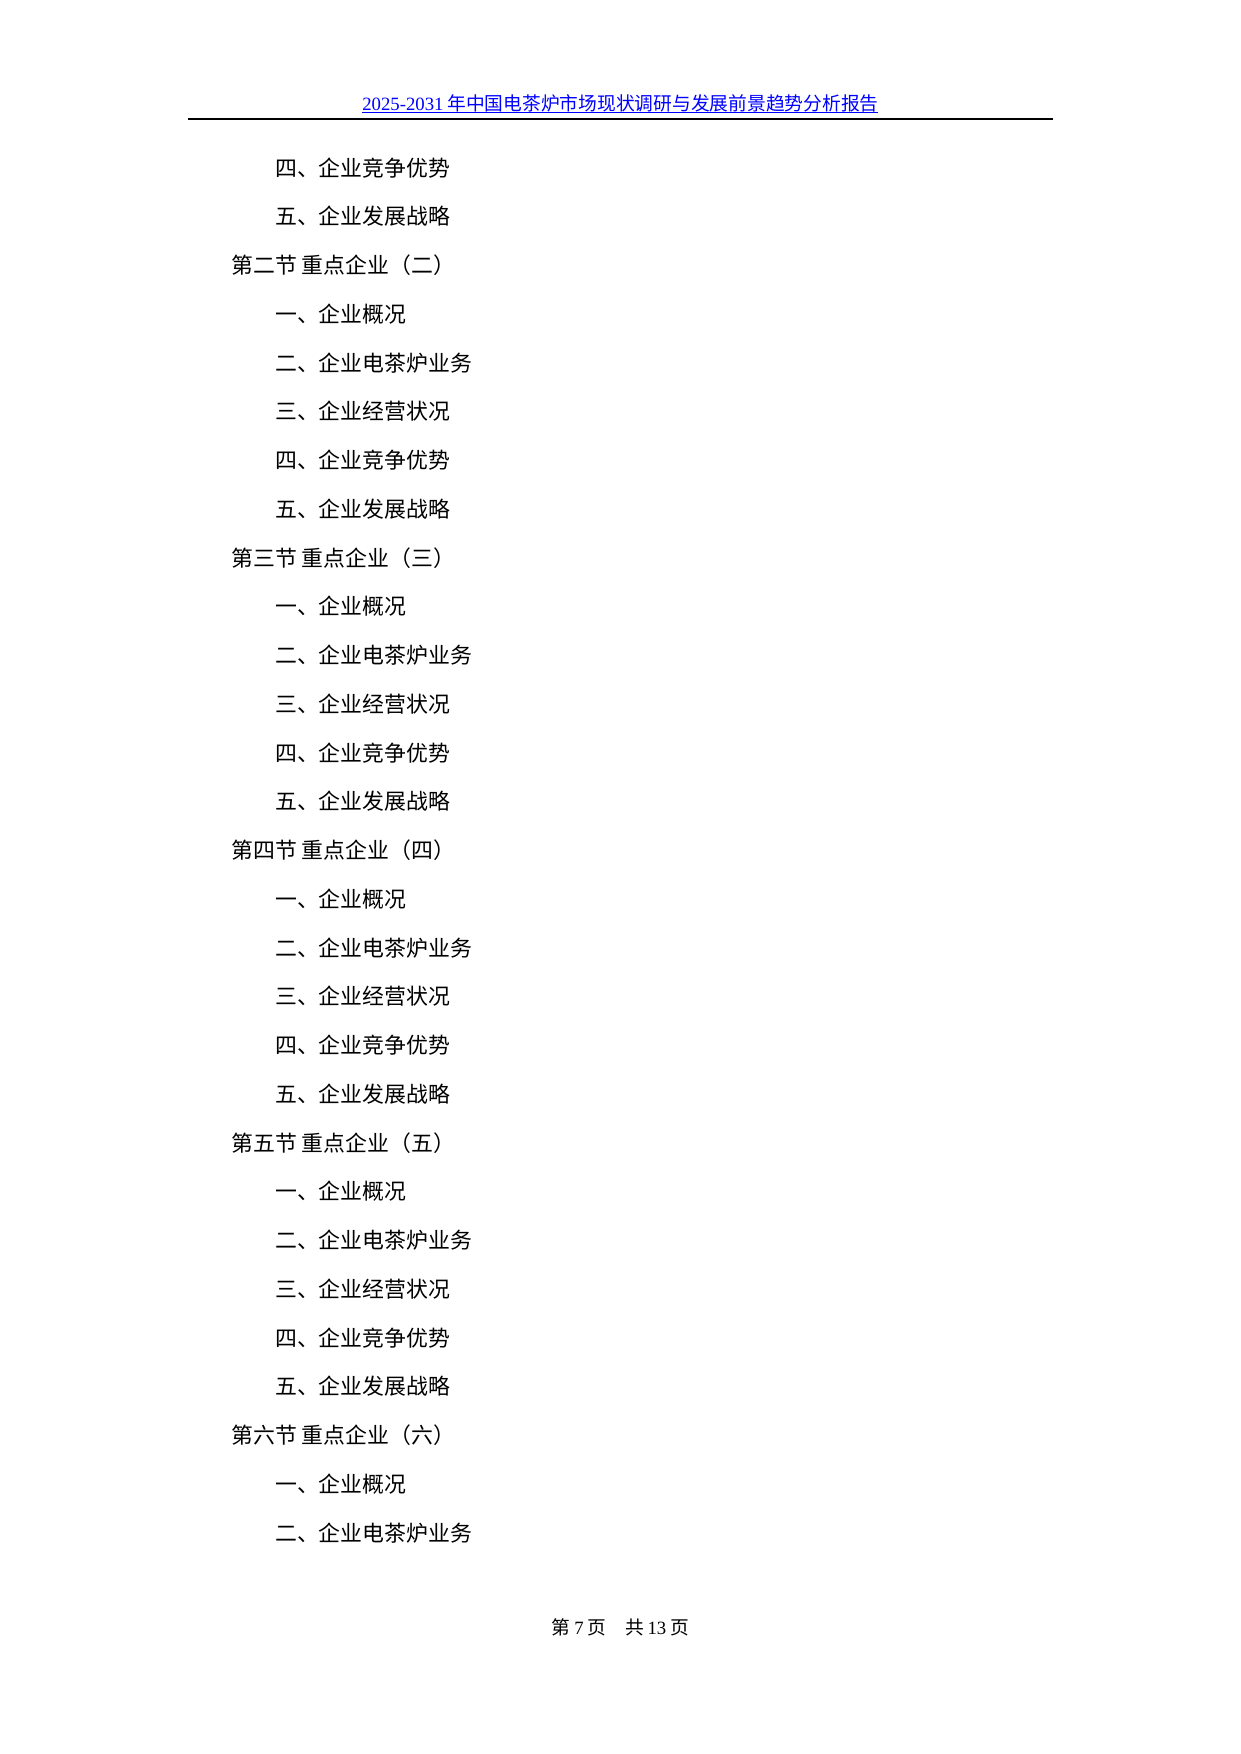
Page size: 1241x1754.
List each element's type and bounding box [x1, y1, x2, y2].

text [187, 150, 1053, 1548]
